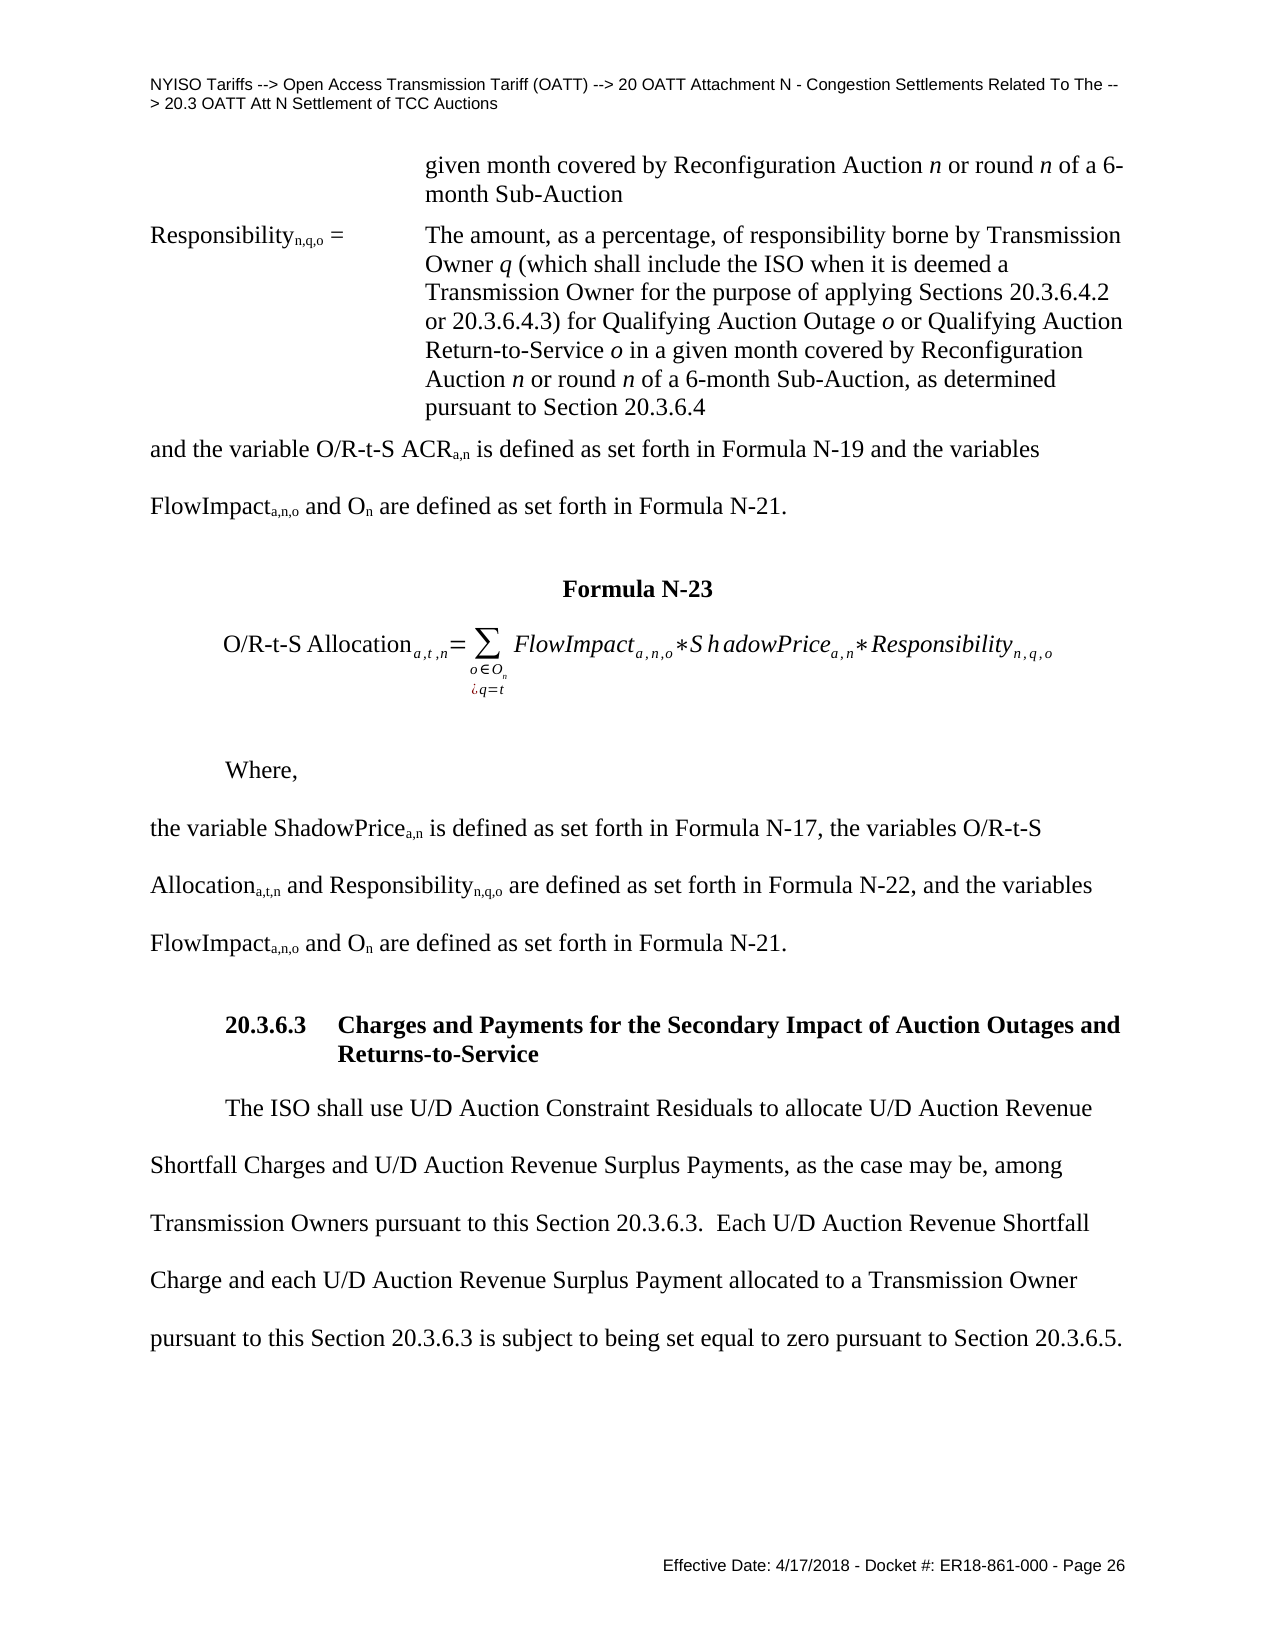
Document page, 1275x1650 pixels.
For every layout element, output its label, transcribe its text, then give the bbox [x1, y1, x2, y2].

subtitle 20.3.6.3 Charges and Payments for the Secondary Impact of Auction Outages and Returns-to-Service [225, 1010, 1125, 1068]
text The ISO shall use U/D Auction Constraint Residuals to allocate U/D Auction Revenue Shortfall Charges and U/D Auction Revenue Surplus Payments, as the case may be, among Transmission Owners pursuant to this Section 20.3.6.3. Each U/D Auction Revenue Shortfall [150, 1093, 1125, 1237]
text Formula N-23 [150, 574, 1125, 602]
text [425, 150, 1125, 207]
text the variable ShadowPricea,n is defined as set forth in Formula N-17, the variables O/R-t-S Allocationa,t,n and Responsibilityn,q,o are defined as set forth in Formula N-22, and the variables FlowImpacta,n,o and On are defined as set forth in Formula N-21. [150, 813, 1125, 957]
text and the variable O/R-t-S ACRa,n is defined as set forth in Formula N-19 and the variables FlowImpacta,n,o and On are defined as set forth in Formula N-21. [150, 434, 1125, 520]
text Charge and each U/D Auction Revenue Surplus Payment allocated to a Transmission Owner pursuant to this Section 20.3.6.3 is subject to being set equal to zero pursuant to Section 20.3.6.5. [150, 1265, 1125, 1352]
text Where, [150, 755, 1125, 784]
text Responsibilityn,q,o = The amount, as a percentage, of responsibility borne by Transmission Owner q (which shall include the ISO when it is deemed a Transmission Owner for the purpose of applying Sections 20.3.6.4.2 or 20.3.6.4.3) for Qualifying Auction Outage o or Qualifying Auction Return-to-Service o in a given month covered by Reconfiguration Auction n or round n of a 6-month Sub-Auction, as determined pursuant to Section 20.3.6.4 [150, 220, 1125, 421]
